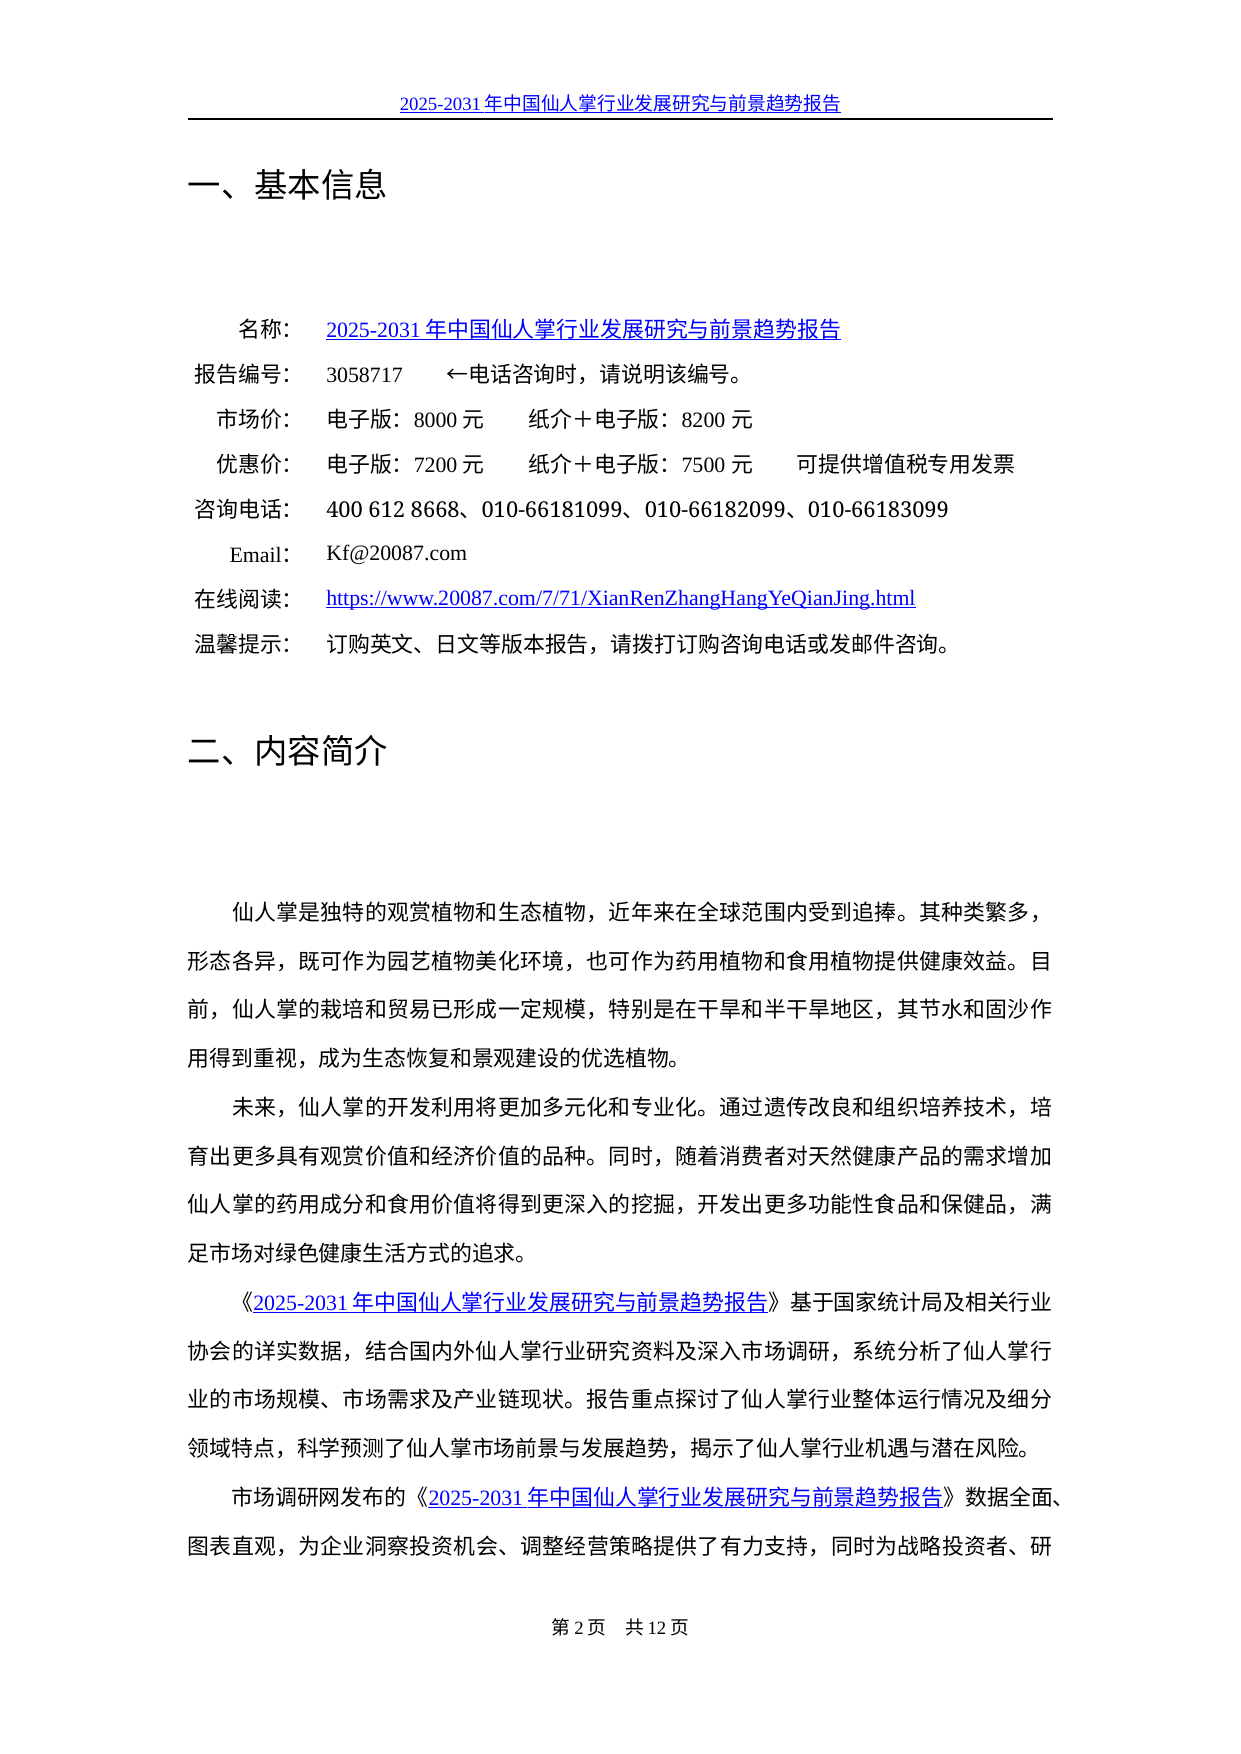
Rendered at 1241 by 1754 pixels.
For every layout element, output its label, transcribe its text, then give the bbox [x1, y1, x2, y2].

table_cell 电子版：7200 元 纸介＋电子版：7500 元 可提供增值税专用发票 [315, 447, 1073, 492]
table_cell Kf@20087.com [315, 537, 1073, 582]
title 一、基本信息 [187, 150, 1053, 215]
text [187, 894, 1053, 1561]
table_cell 电子版：8000 元 纸介＋电子版：8200 元 [315, 402, 1073, 447]
table_cell 报告编号： [167, 357, 315, 402]
table_cell 优惠价： [167, 447, 315, 492]
table_cell 3058717 ←电话咨询时，请说明该编号。 [315, 357, 1073, 402]
title 二、内容简介 [187, 717, 1053, 782]
table_cell 温馨提示： [167, 627, 315, 672]
table_cell 市场价： [167, 402, 315, 447]
table_header 名称： [167, 312, 315, 357]
table_cell 在线阅读： [167, 582, 315, 627]
table_cell 咨询电话： [167, 492, 315, 537]
table_cell [315, 582, 1073, 627]
table_cell Email： [167, 537, 315, 582]
table_cell 400 612 8668、010-66181099、010-66182099、010-66183099 [315, 492, 1073, 537]
table_header 2025-2031年中国仙人掌行业发展研究与前景趋势报告 [315, 312, 1073, 357]
table_cell 订购英文、日文等版本报告，请拨打订购咨询电话或发邮件咨询。 [315, 627, 1073, 672]
